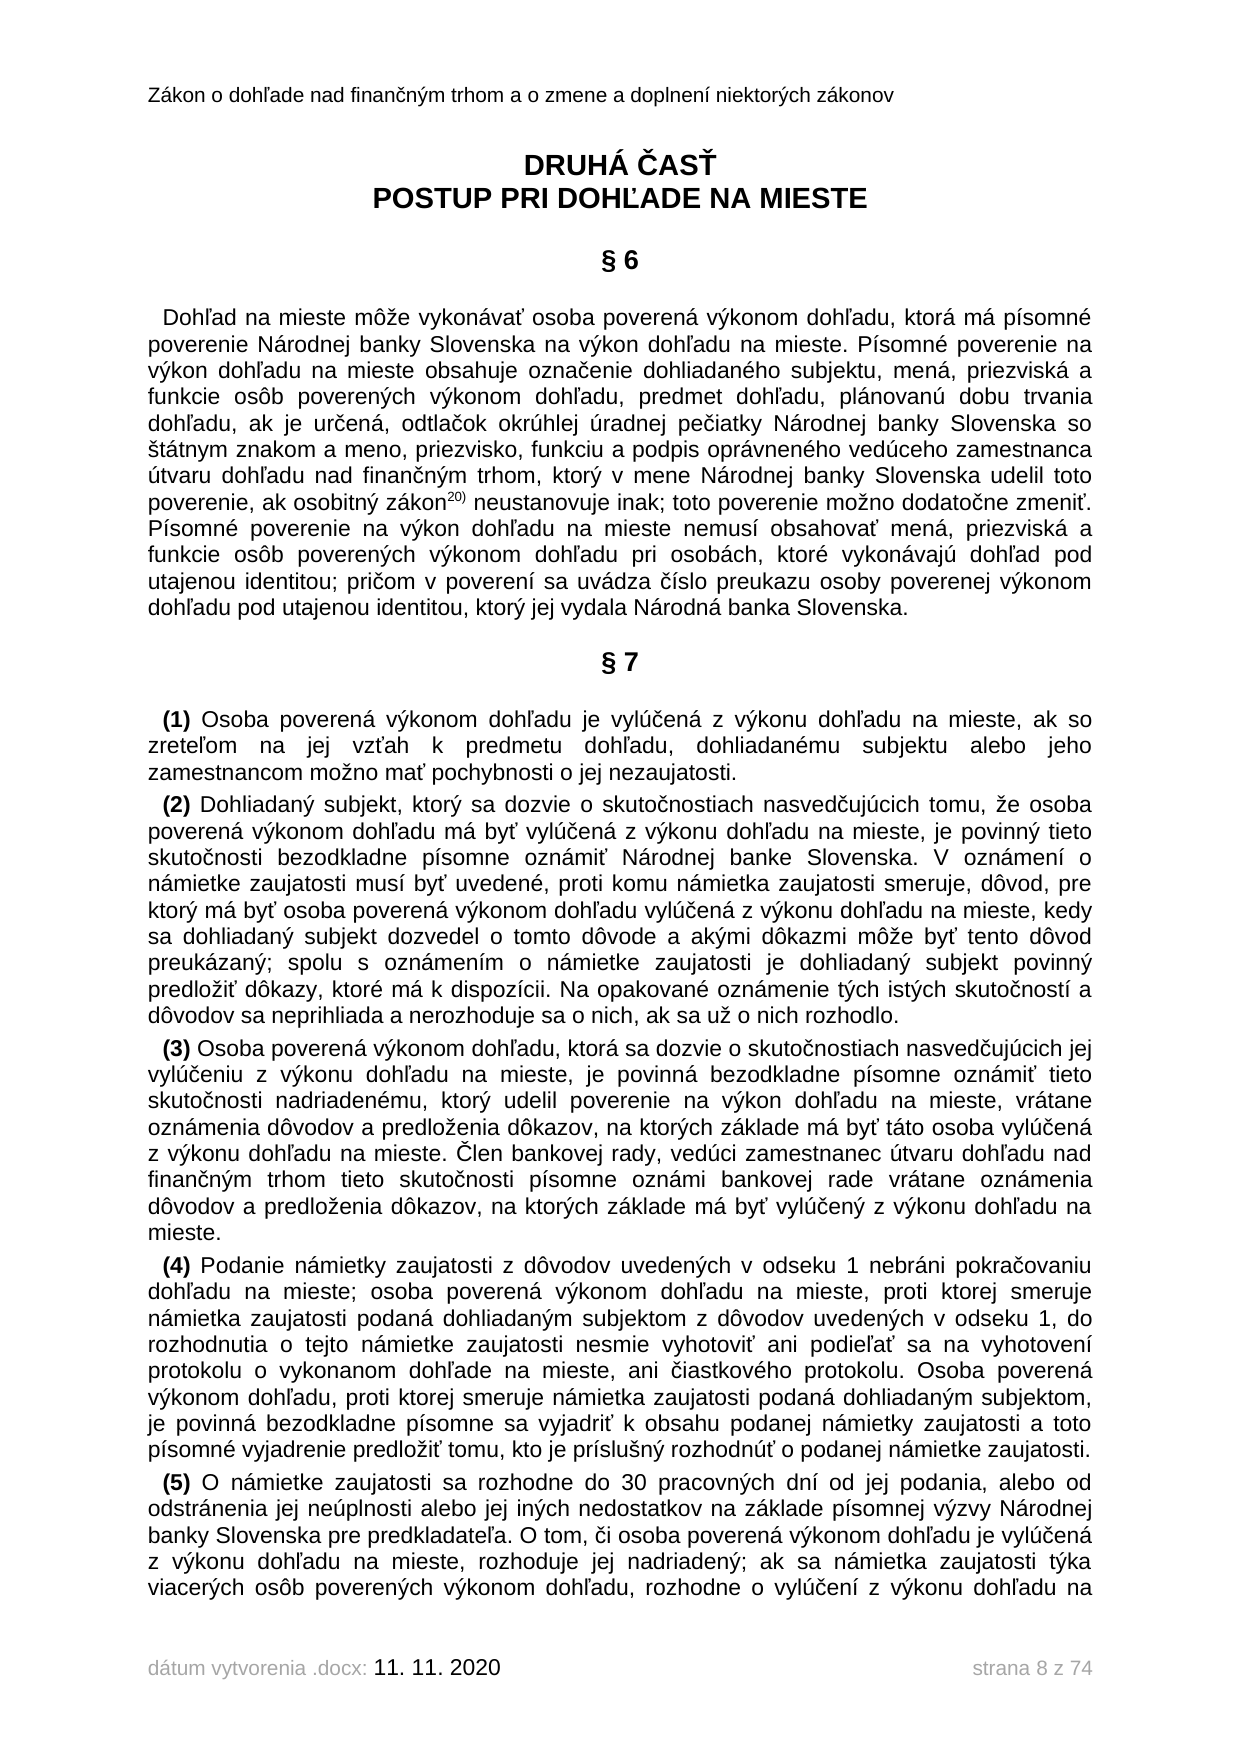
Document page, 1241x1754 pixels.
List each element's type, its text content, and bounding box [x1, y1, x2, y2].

text (4) Podanie námietky zaujatosti z dôvodov uvedených v odseku 1 nebráni pokračovaniu dohľadu na mieste; osoba poverená výkonom dohľadu na mieste, proti ktorej smeruje námietka zaujatosti podaná dohliadaným subjektom z dôvodov uvedených v odseku 1, do rozhodnutia o tejto námietke zaujatosti nesmie vyhotoviť ani podieľať sa na vyhotovení protokolu o vykonanom dohľade na mieste, ani čiastkového protokolu. Osoba poverená výkonom dohľadu, proti ktorej smeruje námietka zaujatosti podaná dohliadaným subjektom, je povinná bezodkladne písomne sa vyjadriť k obsahu podanej námietky zaujatosti a toto písomné vyjadrenie predložiť tomu, kto je príslušný rozhodnúť o podanej námietke zaujatosti. [148, 1252, 1093, 1463]
text § 7 [148, 646, 1093, 677]
text DRUHÁ ČASŤ POSTUP PRI DOHĽADE NA MIESTE [148, 148, 1093, 215]
text Dohľad na mieste môže vykonávať osoba poverená výkonom dohľadu, ktorá má písomné poverenie Národnej banky Slovenska na výkon dohľadu na mieste. Písomné poverenie na výkon dohľadu na mieste obsahuje označenie dohliadaného subjektu, mená, priezviská a funkcie osôb poverených výkonom dohľadu, predmet dohľadu, plánovanú dobu trvania dohľadu, ak je určená, odtlačok okrúhlej úradnej pečiatky Národnej banky Slovenska so štátnym znakom a meno, priezvisko, funkciu a podpis oprávneného vedúceho zamestnanca útvaru dohľadu nad finančným trhom, ktorý v mene Národnej banky Slovenska udelil toto poverenie, ak osobitný zákon20) neustanovuje inak; toto poverenie možno dodatočne zmeniť. Písomné poverenie na výkon dohľadu na mieste nemusí obsahovať mená, priezviská a funkcie osôb poverených výkonom dohľadu pri osobách, ktoré vykonávajú dohľad pod utajenou identitou; pričom v poverení sa uvádza číslo preukazu osoby poverenej výkonom dohľadu pod utajenou identitou, ktorý jej vydala Národná banka Slovenska. [148, 304, 1093, 621]
text § 6 [148, 244, 1093, 275]
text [148, 1469, 1093, 1601]
text (2) Dohliadaný subjekt, ktorý sa dozvie o skutočnostiach nasvedčujúcich tomu, že osoba poverená výkonom dohľadu má byť vylúčená z výkonu dohľadu na mieste, je povinný tieto skutočnosti bezodkladne písomne oznámiť Národnej banke Slovenska. V oznámení o námietke zaujatosti musí byť uvedené, proti komu námietka zaujatosti smeruje, dôvod, pre ktorý má byť osoba poverená výkonom dohľadu vylúčená z výkonu dohľadu na mieste, kedy sa dohliadaný subjekt dozvedel o tomto dôvode a akými dôkazmi môže byť tento dôvod preukázaný; spolu s oznámením o námietke zaujatosti je dohliadaný subjekt povinný predložiť dôkazy, ktoré má k dispozícii. Na opakované oznámenie tých istých skutočností a dôvodov sa neprihliada a nerozhoduje sa o nich, ak sa už o nich rozhodlo. [148, 791, 1093, 1028]
text (1) Osoba poverená výkonom dohľadu je vylúčená z výkonu dohľadu na mieste, ak so zreteľom na jej vzťah k predmetu dohľadu, dohliadanému subjektu alebo jeho zamestnancom možno mať pochybnosti o jej nezaujatosti. [148, 706, 1093, 785]
text (3) Osoba poverená výkonom dohľadu, ktorá sa dozvie o skutočnostiach nasvedčujúcich jej vylúčeniu z výkonu dohľadu na mieste, je povinná bezodkladne písomne oznámiť tieto skutočnosti nadriadenému, ktorý udelil poverenie na výkon dohľadu na mieste, vrátane oznámenia dôvodov a predloženia dôkazov, na ktorých základe má byť táto osoba vylúčená z výkonu dohľadu na mieste. Člen bankovej rady, vedúci zamestnanec útvaru dohľadu nad finančným trhom tieto skutočnosti písomne oznámi bankovej rade vrátane oznámenia dôvodov a predloženia dôkazov, na ktorých základe má byť vylúčený z výkonu dohľadu na mieste. [148, 1035, 1093, 1246]
